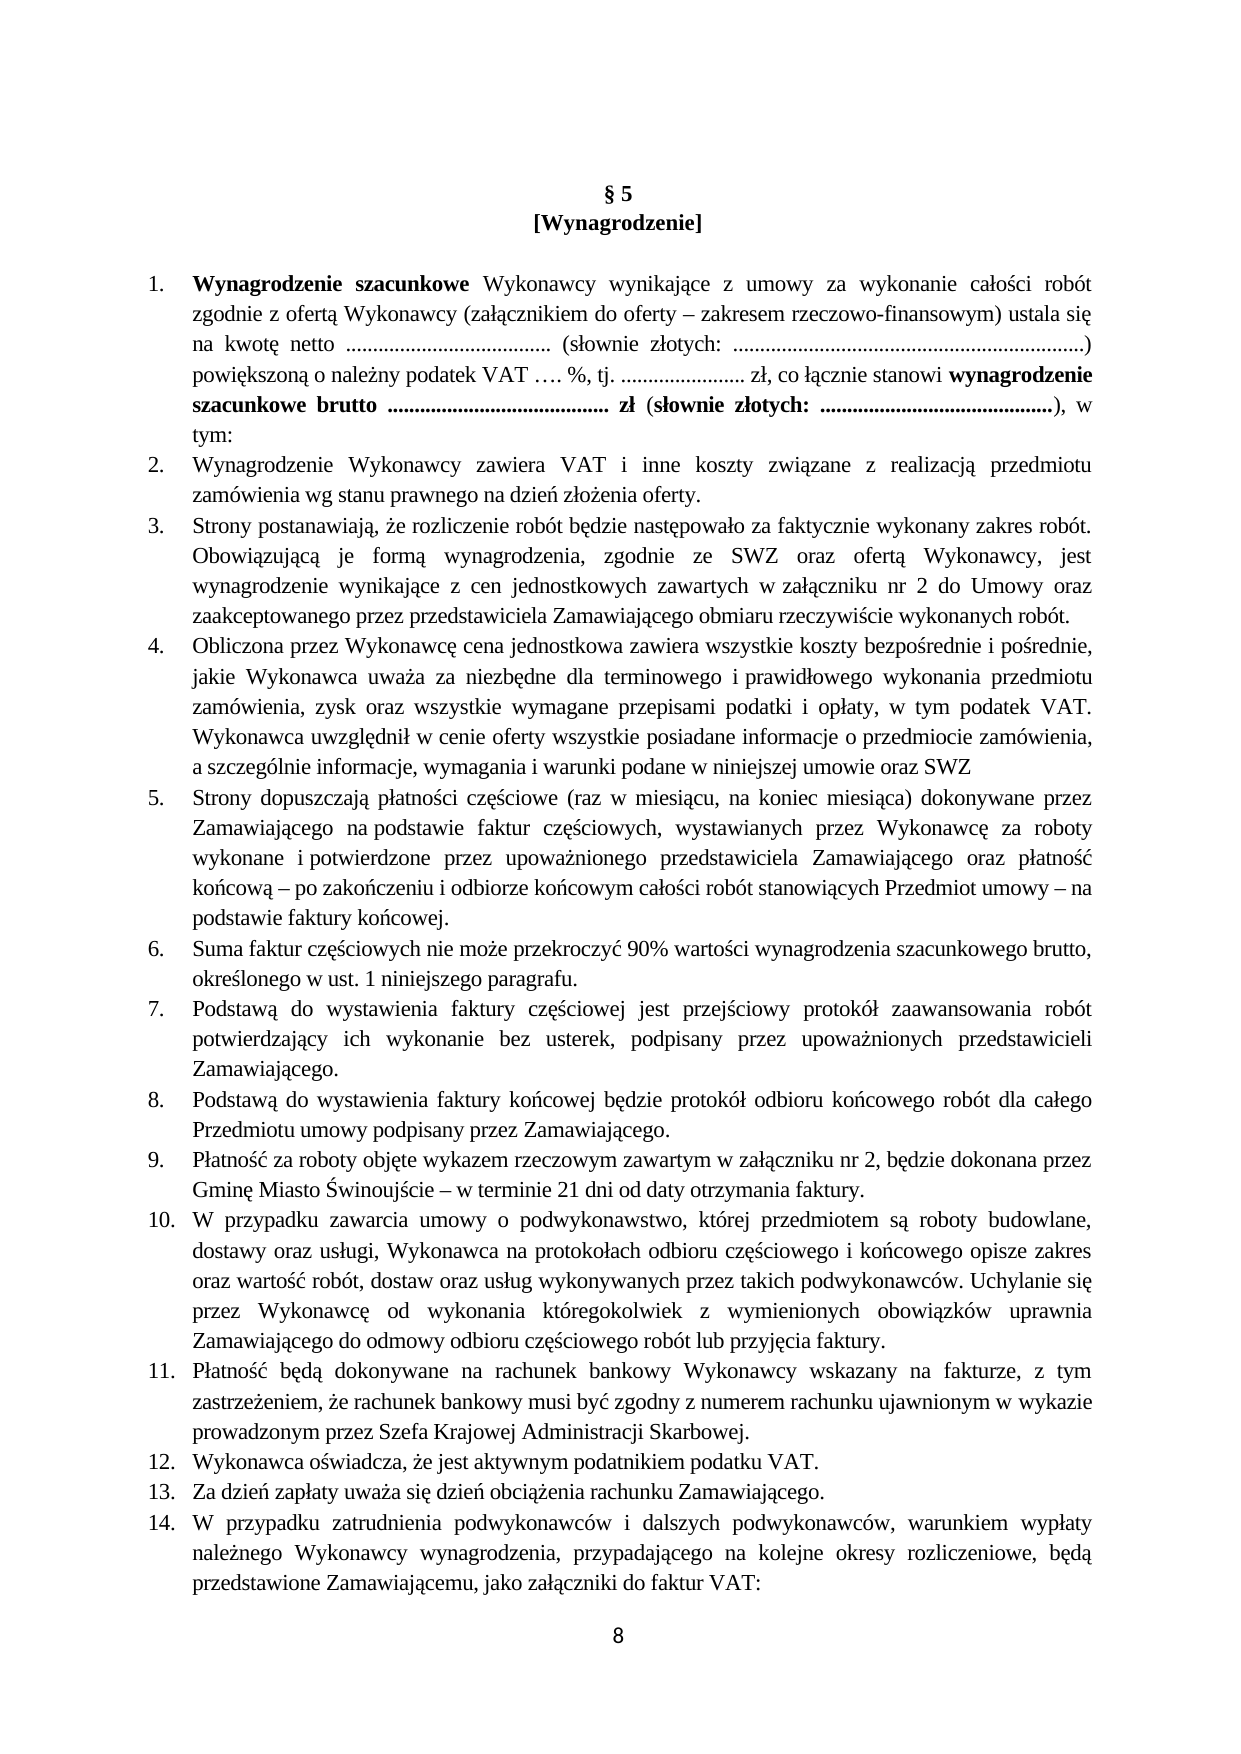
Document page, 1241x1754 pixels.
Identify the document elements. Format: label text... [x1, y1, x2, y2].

list Płatność za roboty objęte wykazem rzeczowym zawartym w załączniku nr 2, będzie dokonana przez Gminę Miasto Świnoujście – w terminie 21 dni od daty otrzymania faktury. [148, 1146, 1093, 1203]
list Strony dopuszczają płatności częściowe (raz w miesiącu, na koniec miesiąca) dokonywane przez Zamawiającego na podstawie faktur częściowych, wystawianych przez Wykonawcę za roboty wykonane i potwierdzone przez upoważnionego przedstawiciela Zamawiającego oraz płatność końcową – po zakończeniu i odbiorze końcowym całości robót stanowiących Przedmiot umowy – na podstawie faktury końcowej. [148, 783, 1093, 931]
list Obliczona przez Wykonawcę cena jednostkowa zawiera wszystkie koszty bezpośrednie i pośrednie, jakie Wykonawca uważa za niezbędne dla terminowego i prawidłowego wykonania przedmiotu zamówienia, zysk oraz wszystkie wymagane przepisami podatki i opłaty, w tym podatek VAT. Wykonawca uwzględnił w cenie oferty wszystkie posiadane informacje o przedmiocie zamówienia, a szczególnie informacje, wymagania i warunki podane w niniejszej umowie oraz SWZ [148, 632, 1093, 780]
list Wynagrodzenie szacunkowe Wykonawcy wynikające z umowy za wykonanie całości robót zgodnie z ofertą Wykonawcy (załącznikiem do oferty – zakresem rzeczowo-finansowym) ustala się na kwotę netto ...................................... (słownie złotych: .................................................................) powiększoną o należny podatek VAT …. %, tj. ....................... zł, co łącznie stanowi wynagrodzenie szacunkowe brutto ......................................... zł (słownie złotych: ...........................................), w tym: [148, 270, 1093, 447]
list Wynagrodzenie Wykonawcy zawiera VAT i inne koszty związane z realizacją przedmiotu zamówienia wg stanu prawnego na dzień złożenia oferty. [148, 451, 1093, 508]
list Wykonawca oświadcza, że jest aktywnym podatnikiem podatku VAT. [148, 1448, 1093, 1474]
list Strony postanawiają, że rozliczenie robót będzie następowało za faktycznie wykonany zakres robót. Obowiązującą je formą wynagrodzenia, zgodnie ze SWZ oraz ofertą Wykonawcy, jest wynagrodzenie wynikające z cen jednostkowych zawartych w załączniku nr 2 do Umowy oraz zaakceptowanego przez przedstawiciela Zamawiającego obmiaru rzeczywiście wykonanych robót. [148, 512, 1093, 629]
list Za dzień zapłaty uważa się dzień obciążenia rachunku Zamawiającego. [148, 1478, 1093, 1505]
list Płatność będą dokonywane na rachunek bankowy Wykonawcy wskazany na fakturze, z tym zastrzeżeniem, że rachunek bankowy musi być zgodny z numerem rachunku ujawnionym w wykazie prowadzonym przez Szefa Krajowej Administracji Skarbowej. [148, 1357, 1093, 1444]
list W przypadku zawarcia umowy o podwykonawstwo, której przedmiotem są roboty budowlane, dostawy oraz usługi, Wykonawca na protokołach odbioru częściowego i końcowego opisze zakres oraz wartość robót, dostaw oraz usług wykonywanych przez takich podwykonawców. Uchylanie się przez Wykonawcę od wykonania któregokolwiek z wymienionych obowiązków uprawnia Zamawiającego do odmowy odbioru częściowego robót lub przyjęcia faktury. [148, 1206, 1093, 1354]
text [Wynagrodzenie] [188, 209, 1048, 235]
text § 5 [188, 180, 1048, 207]
list Podstawą do wystawienia faktury częściowej jest przejściowy protokół zaawansowania robót potwierdzający ich wykonanie bez usterek, podpisany przez upoważnionych przedstawicieli Zamawiającego. [148, 995, 1093, 1082]
list W przypadku zatrudnienia podwykonawców i dalszych podwykonawców, warunkiem wypłaty należnego Wykonawcy wynagrodzenia, przypadającego na kolejne okresy rozliczeniowe, będą przedstawione Zamawiającemu, jako załączniki do faktur VAT: [148, 1508, 1093, 1595]
list Podstawą do wystawienia faktury końcowej będzie protokół odbioru końcowego robót dla całego Przedmiotu umowy podpisany przez Zamawiającego. [148, 1086, 1093, 1142]
list Suma faktur częściowych nie może przekroczyć 90% wartości wynagrodzenia szacunkowego brutto, określonego w ust. 1 niniejszego paragrafu. [148, 934, 1093, 991]
